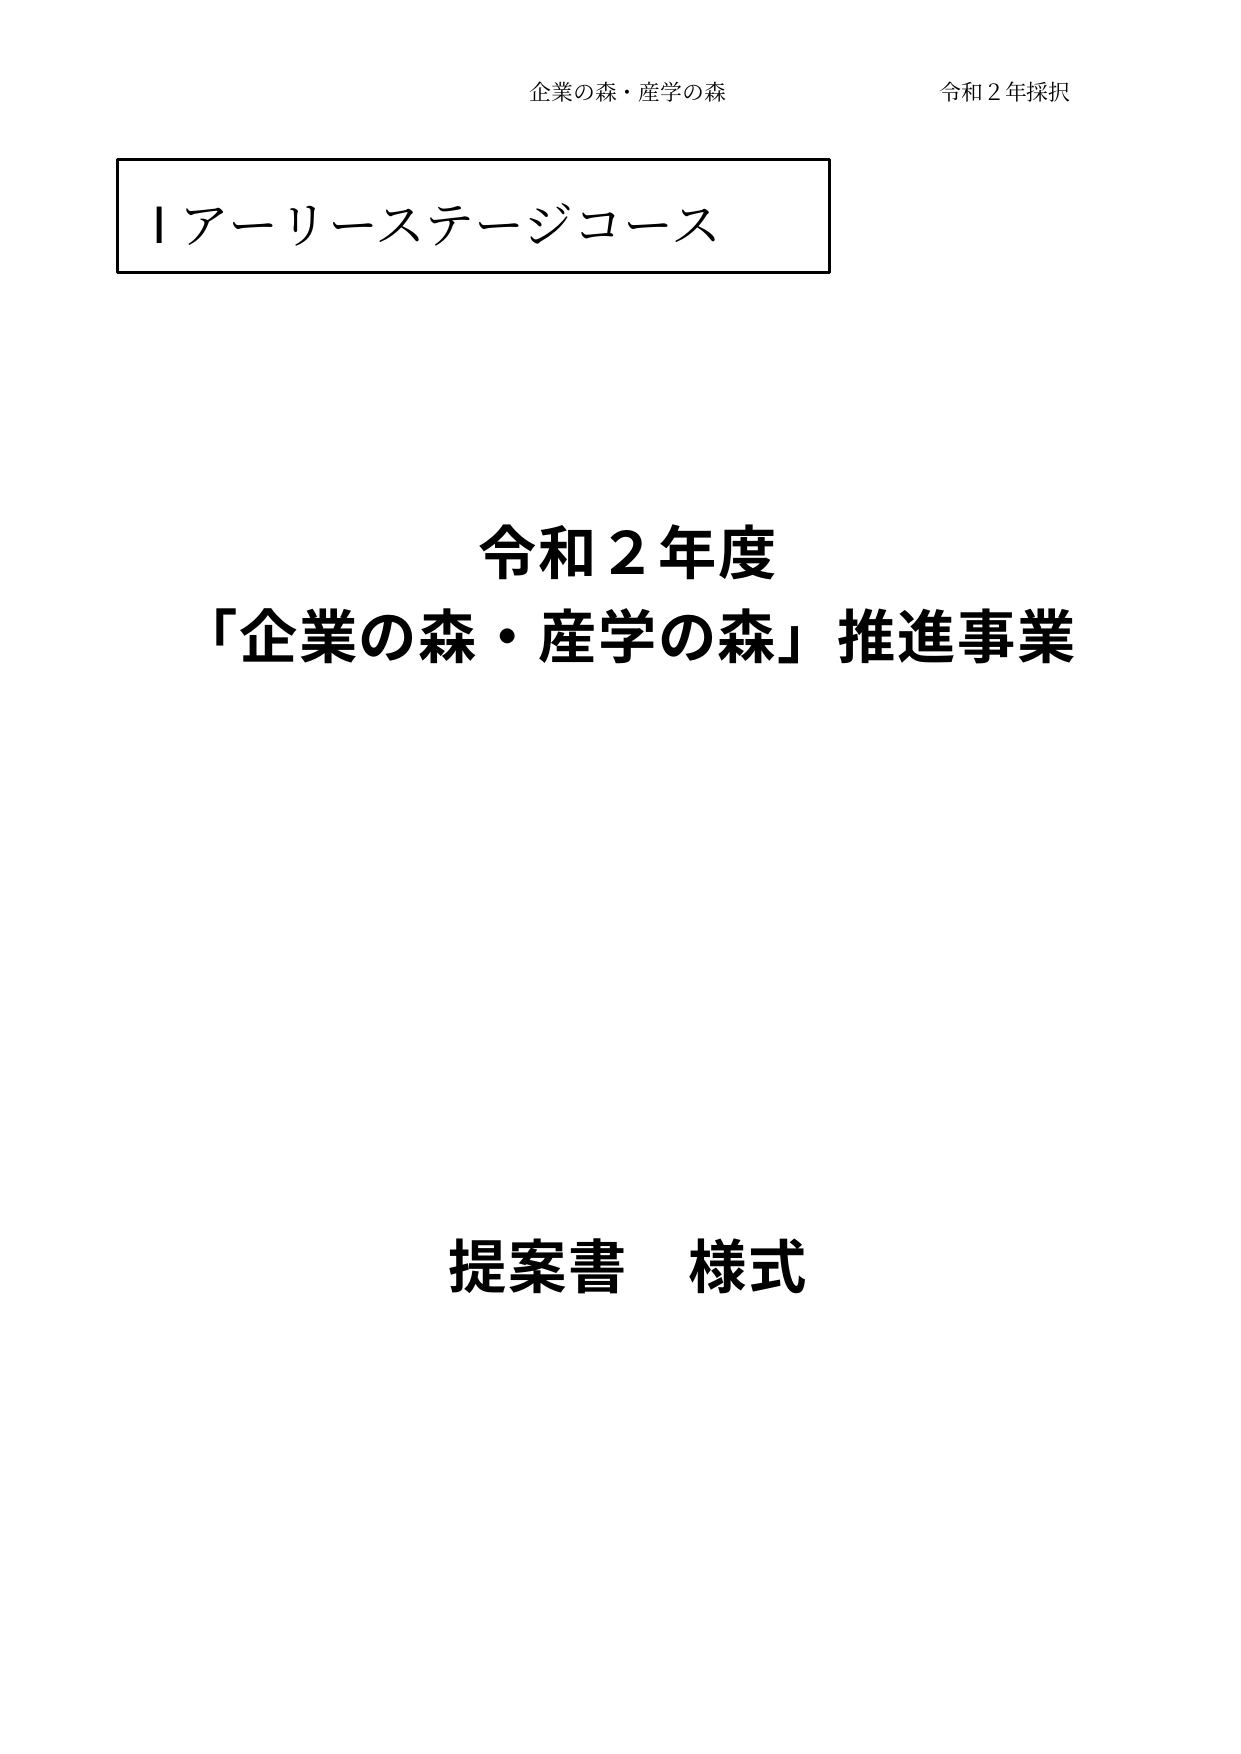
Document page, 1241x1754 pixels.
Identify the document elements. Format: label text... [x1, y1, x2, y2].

text 「企業の森・産学の森」推進事業 [118, 591, 1137, 675]
text 提案書 様式 [118, 1220, 1137, 1305]
text 令和２年度 [118, 506, 1137, 591]
